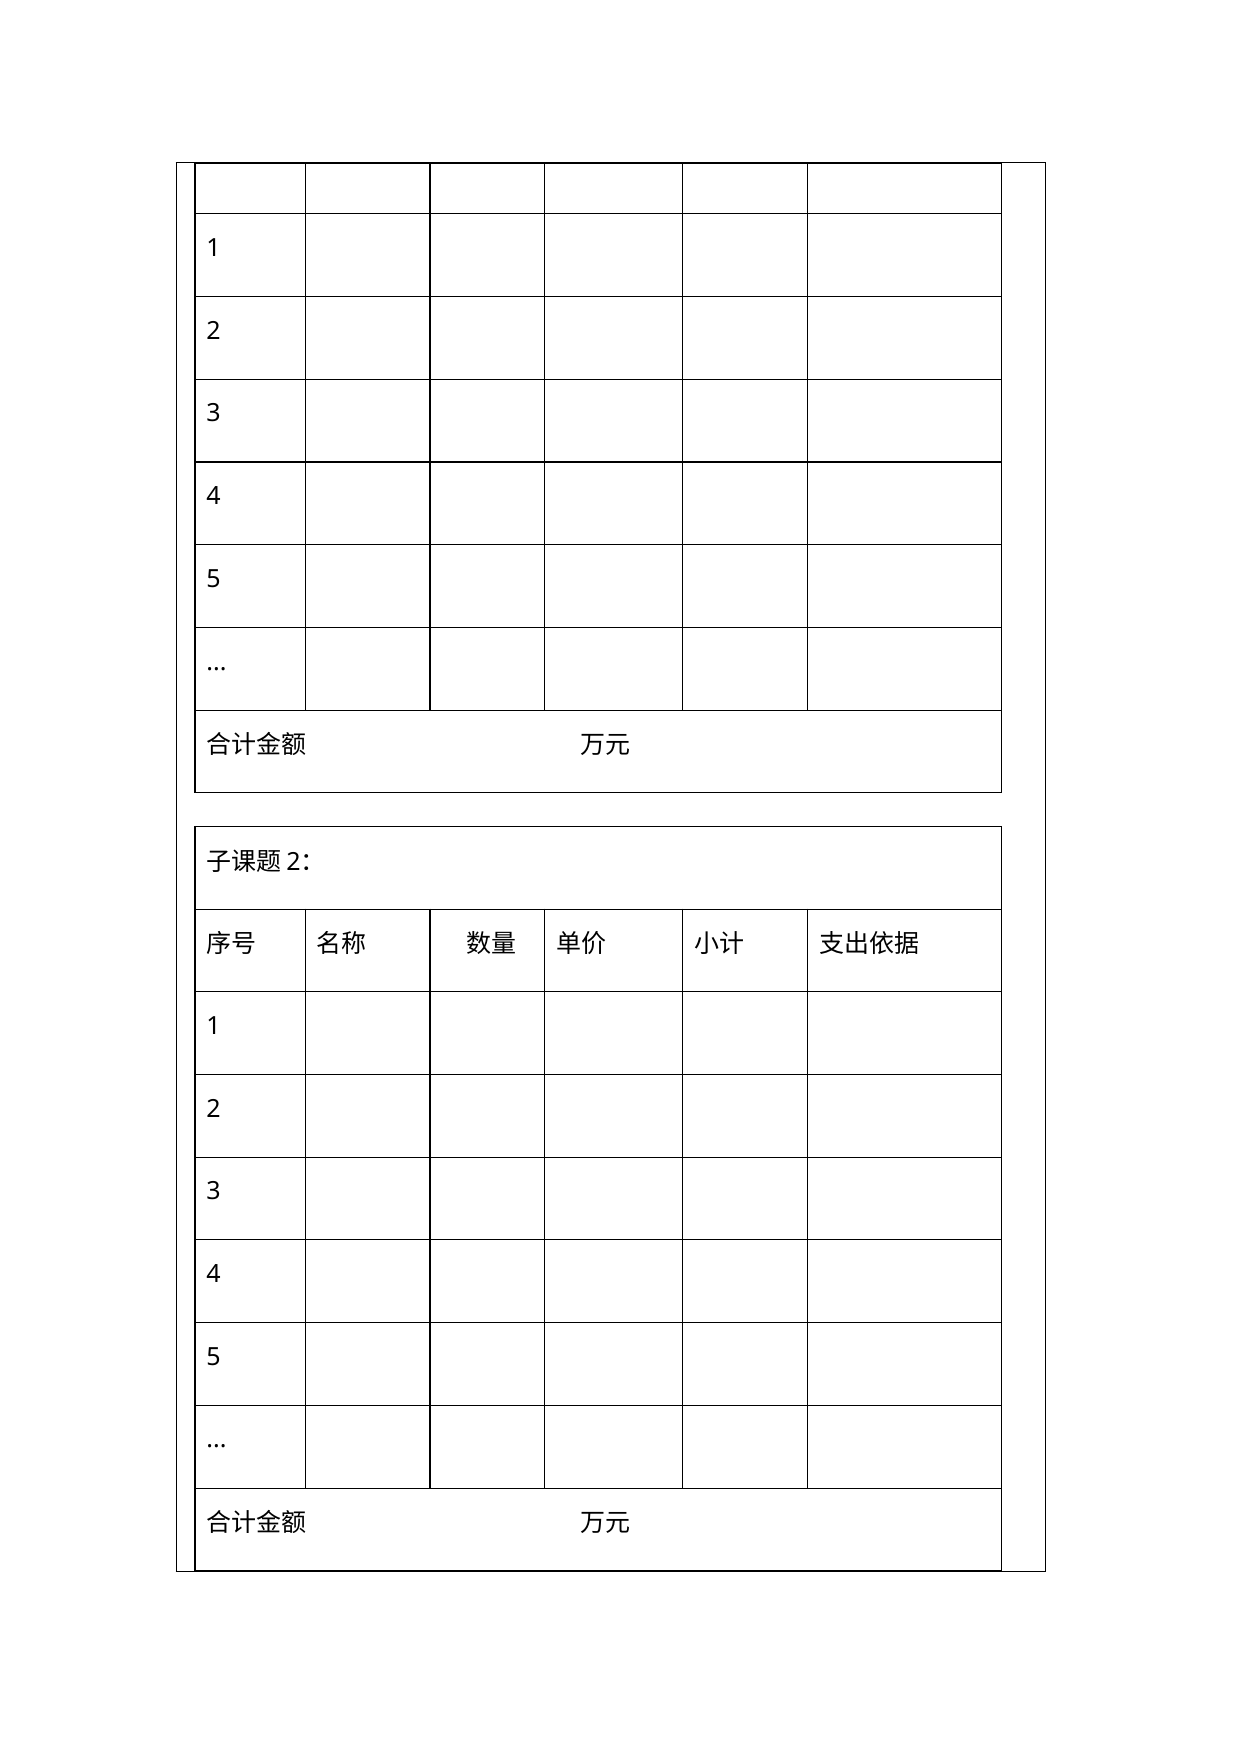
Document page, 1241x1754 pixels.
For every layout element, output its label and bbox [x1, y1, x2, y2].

table_header [177, 163, 1045, 1571]
